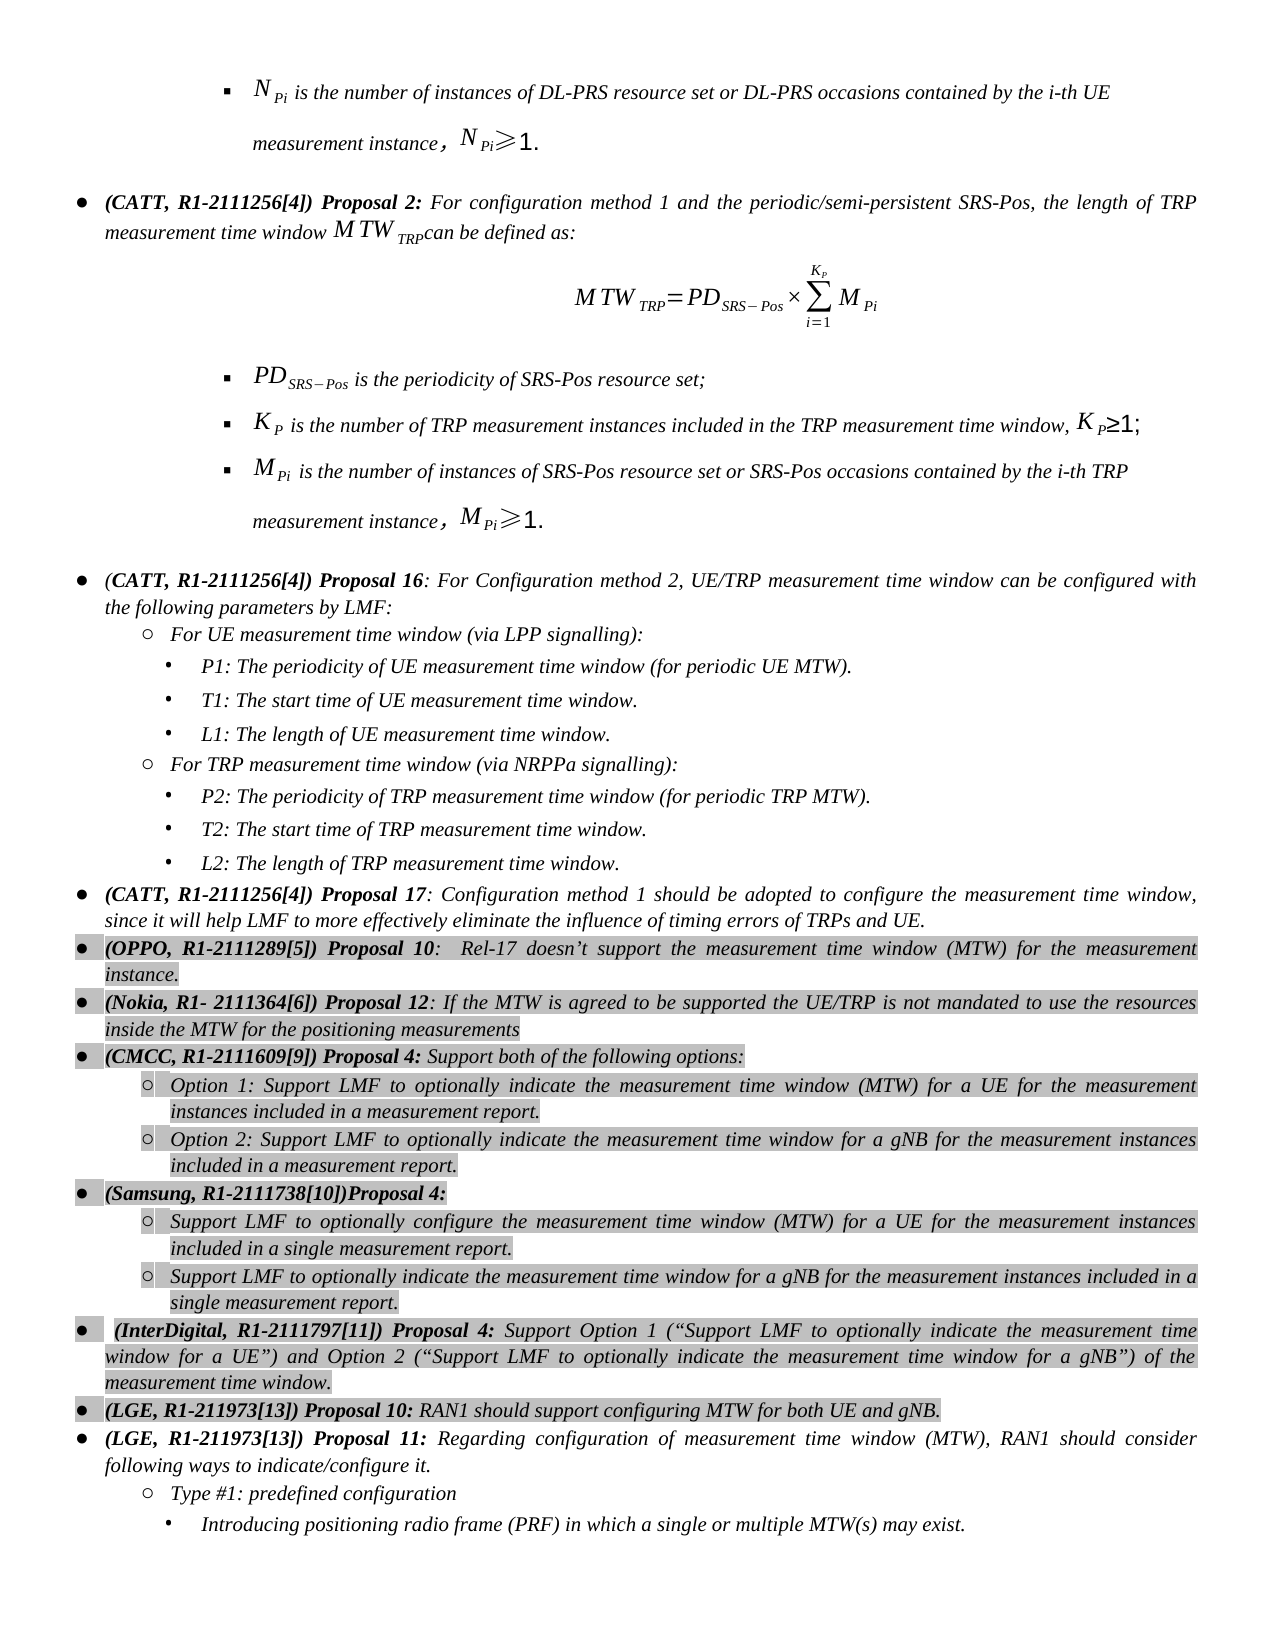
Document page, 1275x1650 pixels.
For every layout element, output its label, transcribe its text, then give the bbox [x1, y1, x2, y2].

list Option 1: Support LMF to optionally indicate the measurement time window (MTW) for a UE for the measurement instances included in a measurement report. [141, 1071, 1200, 1123]
list P1: The periodicity of UE measurement time window (for periodic UE MTW). [164, 649, 1200, 680]
list L1: The length of UE measurement time window. [164, 716, 1200, 748]
list L2: The length of TRP measurement time window. [164, 846, 1200, 877]
list (CMCC, R1-2111609[9]) Proposal 4: Support both of the following options: [75, 1042, 1200, 1069]
list is the number of instances of SRS-Pos resource set or SRS-Pos occasions contained by the i-th TRP measurement instance，≥1. [223, 453, 1200, 536]
list T1: The start time of UE measurement time window. [164, 683, 1200, 714]
list T2: The start time of TRP measurement time window. [164, 812, 1200, 844]
list Support LMF to optionally indicate the measurement time window for a gNB for the measurement instances included in a single measurement report. [141, 1262, 1200, 1314]
list is the number of instances of DL-PRS resource set or DL-PRS occasions contained by the i-th UE measurement instance，≥1. [223, 75, 1200, 157]
list Option 2: Support LMF to optionally indicate the measurement time window for a gNB for the measurement instances included in a measurement report. [141, 1125, 1200, 1177]
list Type #1: predefined configuration [141, 1479, 1200, 1505]
list P2: The periodicity of TRP measurement time window (for periodic TRP MTW). [164, 779, 1200, 810]
list (OPPO, R1-2111289[5]) Proposal 10: Rel-17 doesn’t support the measurement time window (MTW) for the measurement instance. [75, 934, 1200, 986]
list (Samsung, R1-2111738[10])Proposal 4: [104, 1179, 1200, 1206]
list (CATT, R1-2111256[4]) Proposal 16: For Configuration method 2, UE/TRP measurement time window can be configured with the following parameters by LMF: [75, 566, 1200, 619]
list For UE measurement time window (via LPP signalling): [141, 621, 1200, 647]
list is the periodicity of SRS-Pos resource set; [223, 362, 1200, 393]
list (CATT, R1-2111256[4]) Proposal 17: Configuration method 1 should be adopted to configure the measurement time window, since it will help LMF to more effectively eliminate the influence of timing errors of TRPs and UE. [75, 880, 1200, 932]
list (InterDigital, R1-2111797[11]) Proposal 4: Support Option 1 (“Support LMF to optionally indicate the measurement time window for a UE”) and Option 2 (“Support LMF to optionally indicate the measurement time window for a gNB”) of the measurement time window. [75, 1316, 1200, 1394]
list Introducing positioning radio frame (PRF) in which a single or multiple MTW(s) may exist. [164, 1507, 1200, 1538]
list For TRP measurement time window (via NRPPa signalling): [141, 750, 1200, 777]
list (LGE, R1-211973[13]) Proposal 11: Regarding configuration of measurement time window (MTW), RAN1 should consider following ways to indicate/configure it. [75, 1424, 1200, 1477]
list (Nokia, R1- 2111364[6]) Proposal 12: If the MTW is agreed to be supported the UE/TRP is not mandated to use the resources inside the MTW for the positioning measurements [75, 988, 1200, 1041]
list (LGE, R1-211973[13]) Proposal 10: RAN1 should support configuring MTW for both UE and gNB. [104, 1396, 1200, 1422]
list is the number of TRP measurement instances included in the TRP measurement time window, ≥1; [223, 408, 1200, 439]
